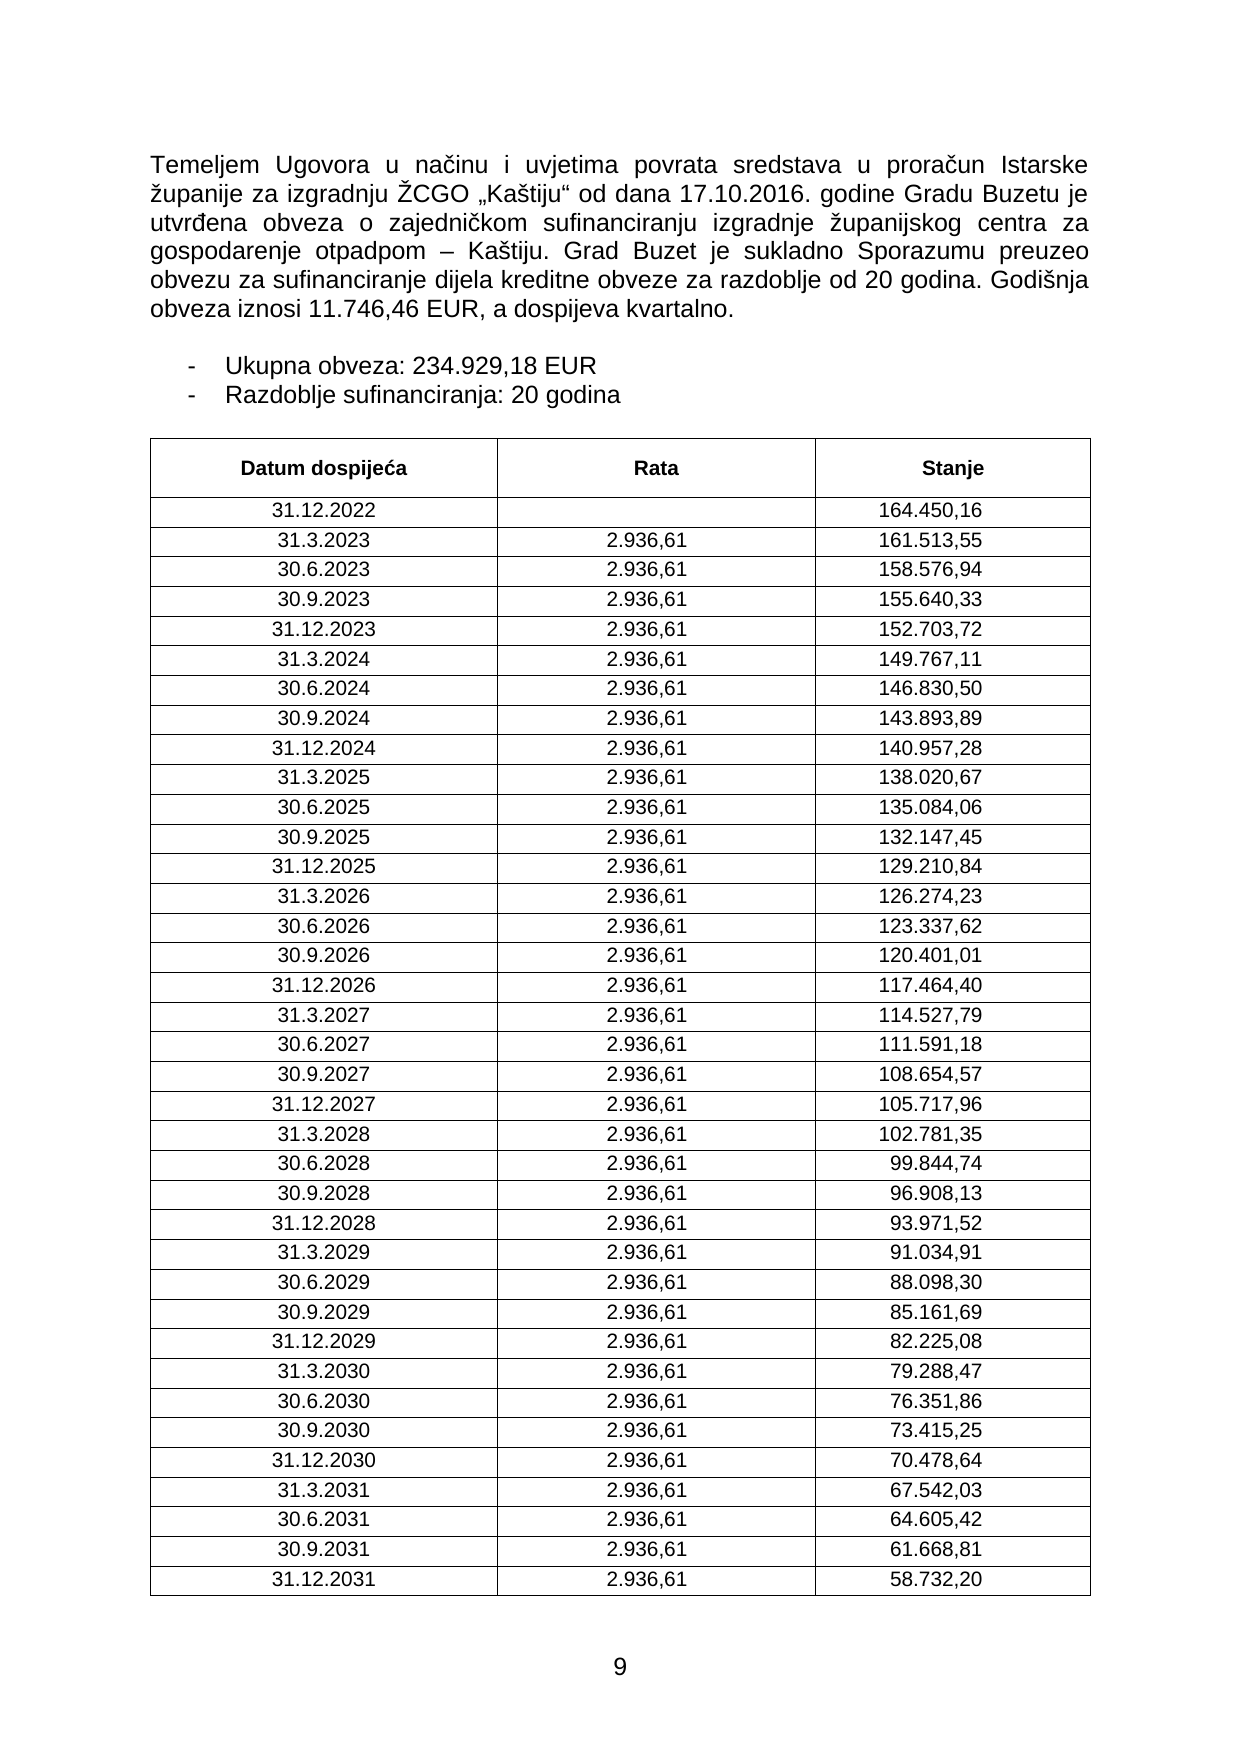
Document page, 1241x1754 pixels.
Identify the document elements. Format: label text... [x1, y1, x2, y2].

table_cell 2.936,61 [498, 676, 815, 705]
table_cell 146.830,50 [816, 676, 1090, 705]
table_cell 85.161,69 [816, 1300, 1090, 1328]
table_cell 129.210,84 [816, 854, 1090, 883]
table_cell 2.936,61 [498, 1567, 815, 1595]
table_cell 2.936,61 [498, 765, 815, 794]
table_cell 31.3.2027 [151, 1003, 497, 1031]
table_cell 31.12.2022 [151, 498, 497, 527]
table_cell 2.936,61 [498, 1032, 815, 1061]
table_cell 152.703,72 [816, 617, 1090, 645]
table_cell 31.3.2031 [151, 1478, 497, 1506]
table_cell 2.936,61 [498, 1062, 815, 1091]
table_cell 30.9.2024 [151, 706, 497, 734]
table_cell 2.936,61 [498, 1359, 815, 1387]
table_cell 30.9.2030 [151, 1418, 497, 1447]
table_cell 31.12.2031 [151, 1567, 497, 1595]
table_cell 2.936,61 [498, 587, 815, 616]
table_cell 132.147,45 [816, 825, 1090, 853]
table_cell 30.6.2030 [151, 1389, 497, 1417]
table_cell 123.337,62 [816, 914, 1090, 942]
table_cell 111.591,18 [816, 1032, 1090, 1061]
table_cell 99.844,74 [816, 1151, 1090, 1180]
table_cell 143.893,89 [816, 706, 1090, 734]
table_cell 2.936,61 [498, 1092, 815, 1120]
table_cell 61.668,81 [816, 1537, 1090, 1566]
table_cell 2.936,61 [498, 1389, 815, 1417]
table_cell 30.6.2025 [151, 795, 497, 823]
table_cell 31.3.2026 [151, 884, 497, 912]
list Ukupna obveza: 234.929,18 EUR [187, 351, 1090, 380]
table_cell 2.936,61 [498, 1507, 815, 1536]
table_cell 31.12.2027 [151, 1092, 497, 1120]
table_cell 105.717,96 [816, 1092, 1090, 1120]
table_cell 31.3.2029 [151, 1240, 497, 1269]
table_cell 30.6.2031 [151, 1507, 497, 1536]
table_cell 2.936,61 [498, 1418, 815, 1447]
table_cell 108.654,57 [816, 1062, 1090, 1091]
table_cell 30.9.2025 [151, 825, 497, 853]
table_cell 138.020,67 [816, 765, 1090, 794]
table_cell 30.6.2024 [151, 676, 497, 705]
table_cell 102.781,35 [816, 1121, 1090, 1150]
table_cell 96.908,13 [816, 1181, 1090, 1209]
table_cell 2.936,61 [498, 1210, 815, 1239]
table_cell 82.225,08 [816, 1329, 1090, 1358]
table_cell 30.9.2027 [151, 1062, 497, 1091]
table_cell 2.936,61 [498, 825, 815, 853]
table_cell 30.9.2023 [151, 587, 497, 616]
table_cell 31.3.2024 [151, 646, 497, 675]
table_cell 31.12.2026 [151, 973, 497, 1002]
table_cell 161.513,55 [816, 528, 1090, 556]
table_header Datum dospijeća [151, 439, 497, 497]
table_cell 2.936,61 [498, 706, 815, 734]
table_cell 30.6.2028 [151, 1151, 497, 1180]
table_cell 67.542,03 [816, 1478, 1090, 1506]
table_cell 2.936,61 [498, 528, 815, 556]
table_cell 120.401,01 [816, 943, 1090, 972]
table_cell 117.464,40 [816, 973, 1090, 1002]
table_cell 31.12.2023 [151, 617, 497, 645]
table_cell 79.288,47 [816, 1359, 1090, 1387]
table_cell 2.936,61 [498, 943, 815, 972]
table_header Stanje [816, 439, 1090, 497]
table_cell 58.732,20 [816, 1567, 1090, 1595]
table_cell 2.936,61 [498, 1003, 815, 1031]
table_cell 31.12.2024 [151, 735, 497, 764]
table_cell 30.6.2029 [151, 1270, 497, 1298]
table_cell 2.936,61 [498, 1121, 815, 1150]
list Razdoblje sufinanciranja: 20 godina [187, 380, 1090, 409]
table_cell 30.6.2027 [151, 1032, 497, 1061]
table_cell 126.274,23 [816, 884, 1090, 912]
table_cell [498, 498, 815, 527]
table_cell 2.936,61 [498, 1270, 815, 1298]
table_cell 30.9.2026 [151, 943, 497, 972]
table_cell 30.9.2029 [151, 1300, 497, 1328]
table_cell 31.12.2025 [151, 854, 497, 883]
table_cell 140.957,28 [816, 735, 1090, 764]
table_cell 2.936,61 [498, 1478, 815, 1506]
table_cell 76.351,86 [816, 1389, 1090, 1417]
table_cell 30.6.2023 [151, 557, 497, 586]
table_cell 2.936,61 [498, 854, 815, 883]
table_cell 164.450,16 [816, 498, 1090, 527]
table_cell 31.12.2028 [151, 1210, 497, 1239]
table_cell 30.9.2031 [151, 1537, 497, 1566]
table_cell 149.767,11 [816, 646, 1090, 675]
table_cell 31.3.2028 [151, 1121, 497, 1150]
table_cell 93.971,52 [816, 1210, 1090, 1239]
table_cell 2.936,61 [498, 1151, 815, 1180]
table_cell 2.936,61 [498, 1329, 815, 1358]
table_cell 2.936,61 [498, 1240, 815, 1269]
table_cell 2.936,61 [498, 1300, 815, 1328]
text Temeljem Ugovora u načinu i uvjetima povrata sredstava u proračun Istarske županije za izgradnju ŽCGO „Kaštiju“ od dana 17.10.2016. godine Gradu Buzetu je utvrđena obveza o zajedničkom sufinanciranju izgradnje županijskog centra za gospodarenje otpadpom – Kaštiju. Grad Buzet je sukladno Sporazumu preuzeo obvezu za sufinanciranje dijela kreditne obveze za razdoblje od 20 godina. Godišnja obveza iznosi 11.746,46 EUR, a dospijeva kvartalno. [150, 150, 1090, 322]
table_cell 2.936,61 [498, 1448, 815, 1477]
table_cell 2.936,61 [498, 914, 815, 942]
table_cell 73.415,25 [816, 1418, 1090, 1447]
table_cell 2.936,61 [498, 973, 815, 1002]
table_cell 31.12.2030 [151, 1448, 497, 1477]
table_cell 2.936,61 [498, 1537, 815, 1566]
table_cell 88.098,30 [816, 1270, 1090, 1298]
table_cell 2.936,61 [498, 884, 815, 912]
table_cell 31.3.2025 [151, 765, 497, 794]
table_cell 31.3.2023 [151, 528, 497, 556]
table_cell 114.527,79 [816, 1003, 1090, 1031]
table_cell 30.6.2026 [151, 914, 497, 942]
table_header Rata [498, 439, 815, 497]
table_cell 64.605,42 [816, 1507, 1090, 1536]
table_cell 2.936,61 [498, 1181, 815, 1209]
table_cell 2.936,61 [498, 795, 815, 823]
table_cell 135.084,06 [816, 795, 1090, 823]
table_cell 158.576,94 [816, 557, 1090, 586]
table_cell 70.478,64 [816, 1448, 1090, 1477]
table_cell 31.3.2030 [151, 1359, 497, 1387]
table_cell 31.12.2029 [151, 1329, 497, 1358]
table_cell 2.936,61 [498, 735, 815, 764]
table_cell 2.936,61 [498, 646, 815, 675]
table_cell 30.9.2028 [151, 1181, 497, 1209]
table_cell 2.936,61 [498, 617, 815, 645]
table_cell 2.936,61 [498, 557, 815, 586]
table_cell 91.034,91 [816, 1240, 1090, 1269]
table_cell 155.640,33 [816, 587, 1090, 616]
